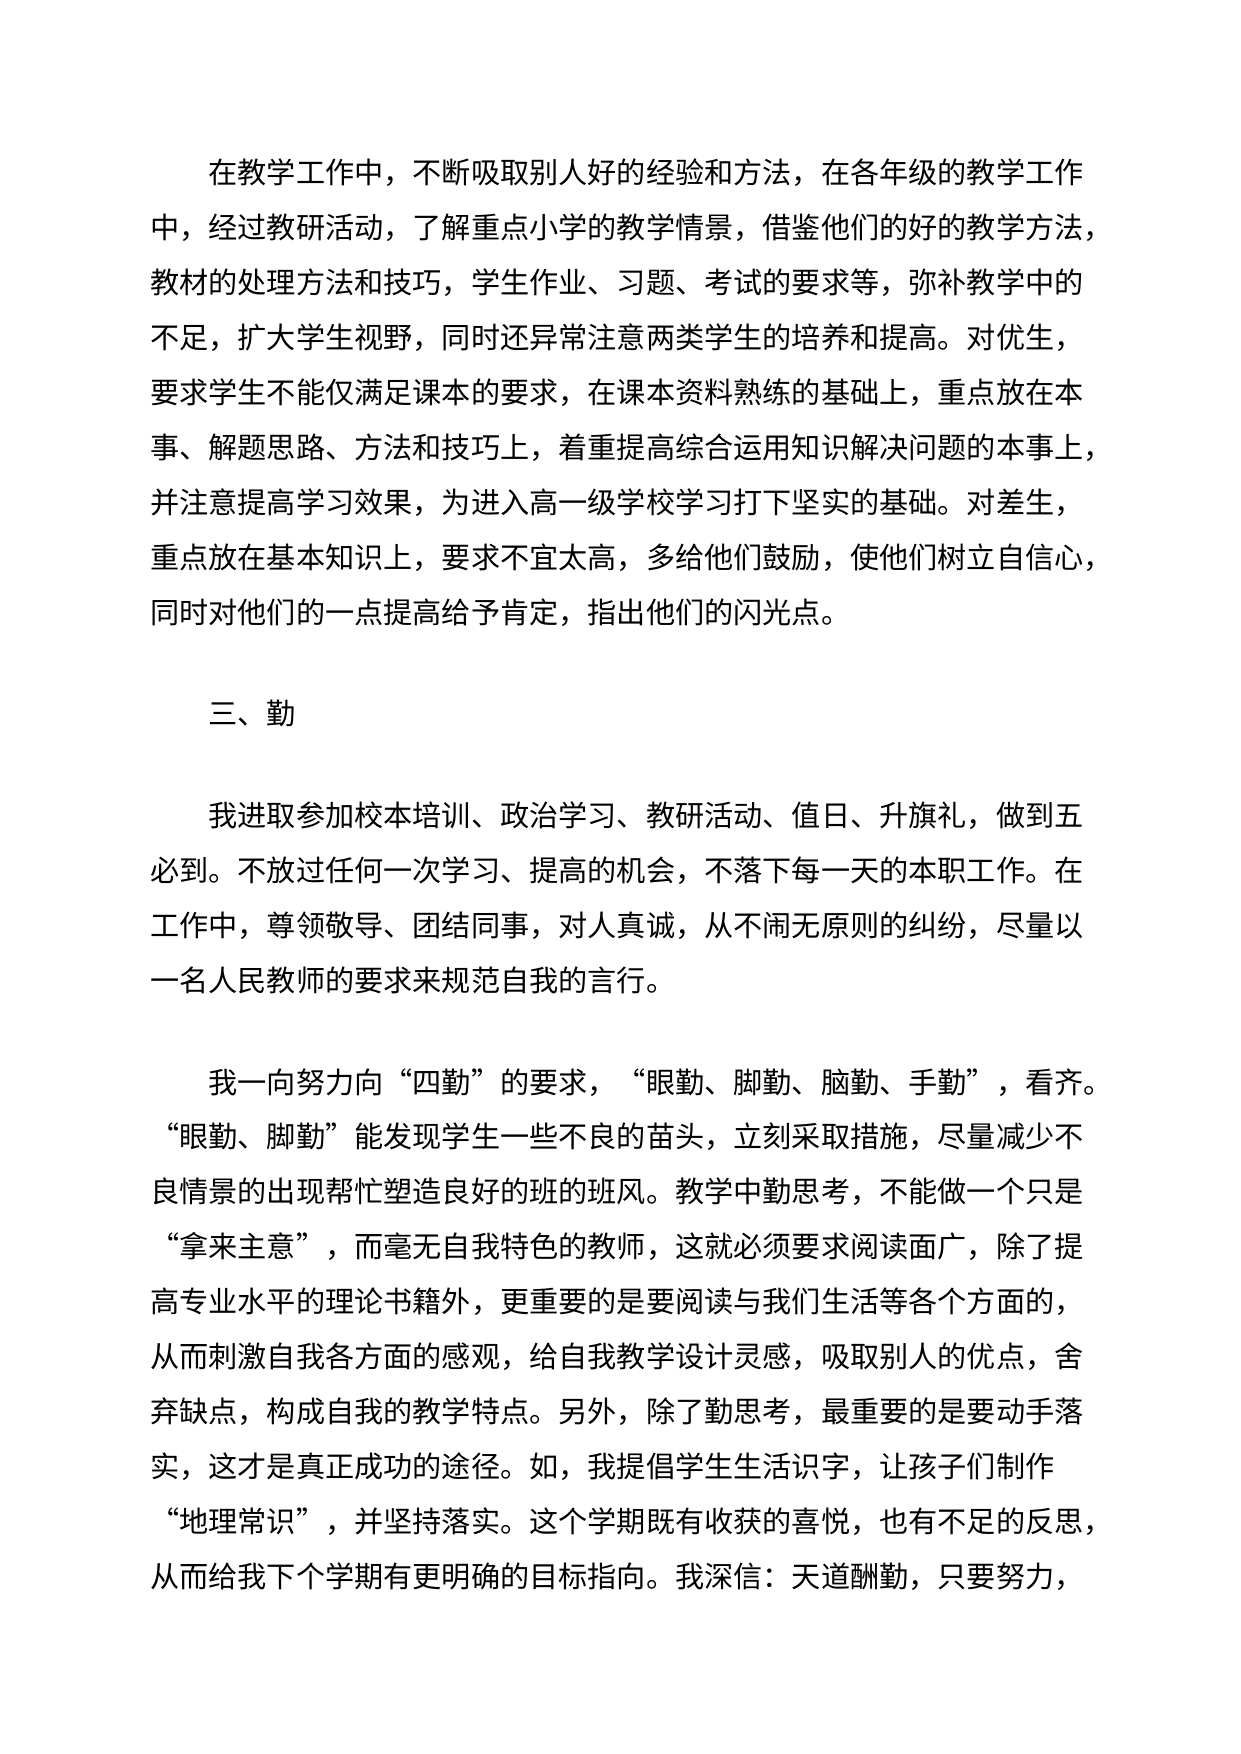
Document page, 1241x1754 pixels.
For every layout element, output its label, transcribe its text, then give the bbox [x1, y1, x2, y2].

text 三、勤 [150, 691, 1090, 733]
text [150, 1059, 1090, 1596]
text 在教学工作中，不断吸取别人好的经验和方法，在各年级的教学工作中，经过教研活动，了解重点小学的教学情景，借鉴他们的好的教学方法，教材的处理方法和技巧，学生作业、习题、考试的要求等，弥补教学中的不足，扩大学生视野，同时还异常注意两类学生的培养和提高。对优生，要求学生不能仅满足课本的要求，在课本资料熟练的基础上，重点放在本事、解题思路、方法和技巧上，着重提高综合运用知识解决问题的本事上，并注意提高学习效果，为进入高一级学校学习打下坚实的基础。对差生，重点放在基本知识上，要求不宜太高，多给他们鼓励，使他们树立自信心，同时对他们的一点提高给予肯定，指出他们的闪光点。 [150, 150, 1090, 631]
text 我进取参加校本培训、政治学习、教研活动、值日、升旗礼，做到五必到。不放过任何一次学习、提高的机会，不落下每一天的本职工作。在工作中，尊领敬导、团结同事，对人真诚，从不闹无原则的纠纷，尽量以一名人民教师的要求来规范自我的言行。 [150, 793, 1090, 1000]
